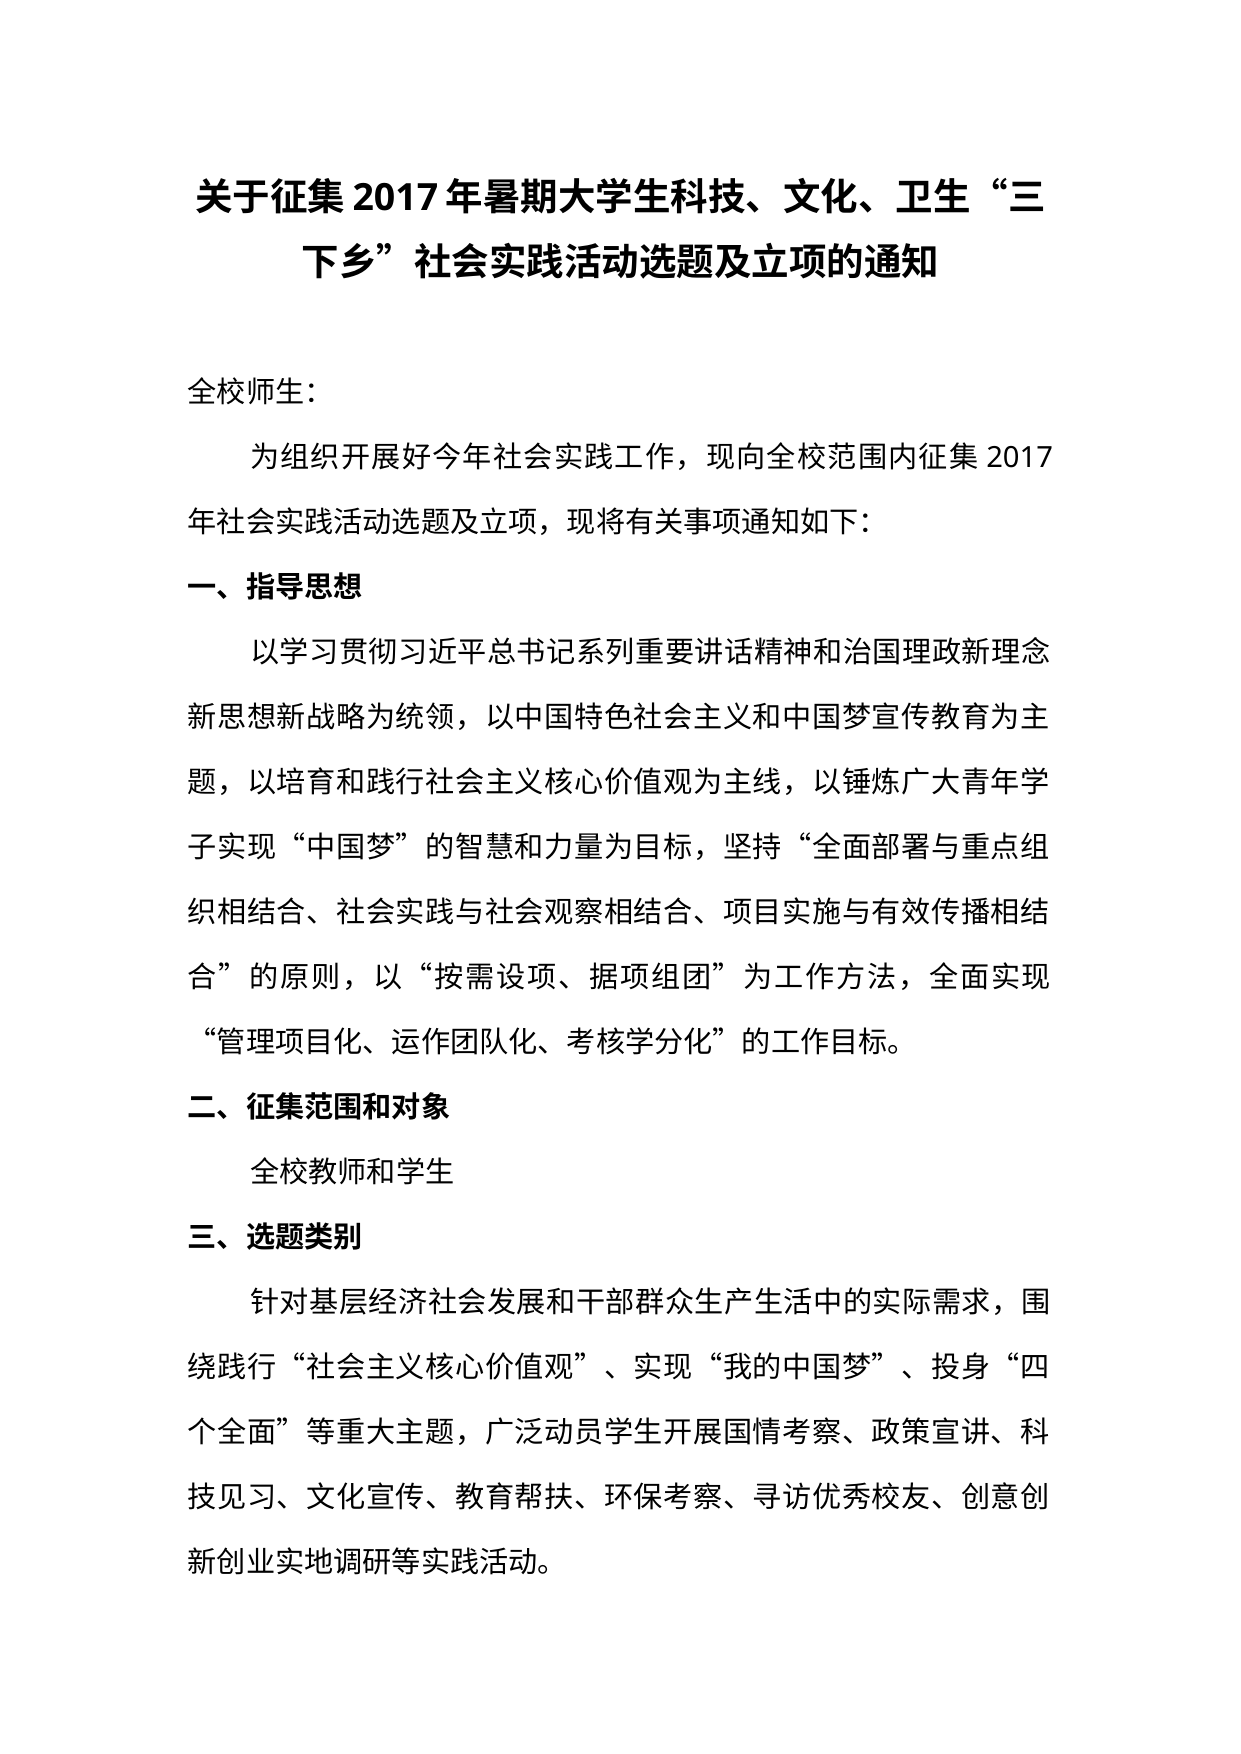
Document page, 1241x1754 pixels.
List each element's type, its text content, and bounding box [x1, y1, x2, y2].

text 以学习贯彻习近平总书记系列重要讲话精神和治国理政新理念新思想新战略为统领，以中国特色社会主义和中国梦宣传教育为主题，以培育和践行社会主义核心价值观为主线，以锤炼广大青年学子实现“中国梦”的智慧和力量为目标，坚持“全面部署与重点组织相结合、社会实践与社会观察相结合、项目实施与有效传播相结合”的原则，以“按需设项、据项组团”为工作方法，全面实现“管理项目化、运作团队化、考核学分化”的工作目标。 [187, 617, 1053, 1072]
text 全校师生： [187, 357, 1053, 422]
text 二、征集范围和对象 [187, 1072, 1053, 1137]
text 为组织开展好今年社会实践工作，现向全校范围内征集2017年社会实践活动选题及立项，现将有关事项通知如下： [187, 422, 1053, 552]
text 全校教师和学生 [187, 1137, 1053, 1202]
text 三、选题类别 [187, 1202, 1053, 1267]
text 针对基层经济社会发展和干部群众生产生活中的实际需求，围绕践行“社会主义核心价值观”、实现“我的中国梦”、投身“四个全面”等重大主题，广泛动员学生开展国情考察、政策宣讲、科技见习、文化宣传、教育帮扶、环保考察、寻访优秀校友、创意创新创业实地调研等实践活动。 [187, 1267, 1053, 1592]
text 关于征集2017年暑期大学生科技、文化、卫生“三下乡”社会实践活动选题及立项的通知 [187, 162, 1053, 292]
text 一、指导思想 [187, 552, 1053, 617]
